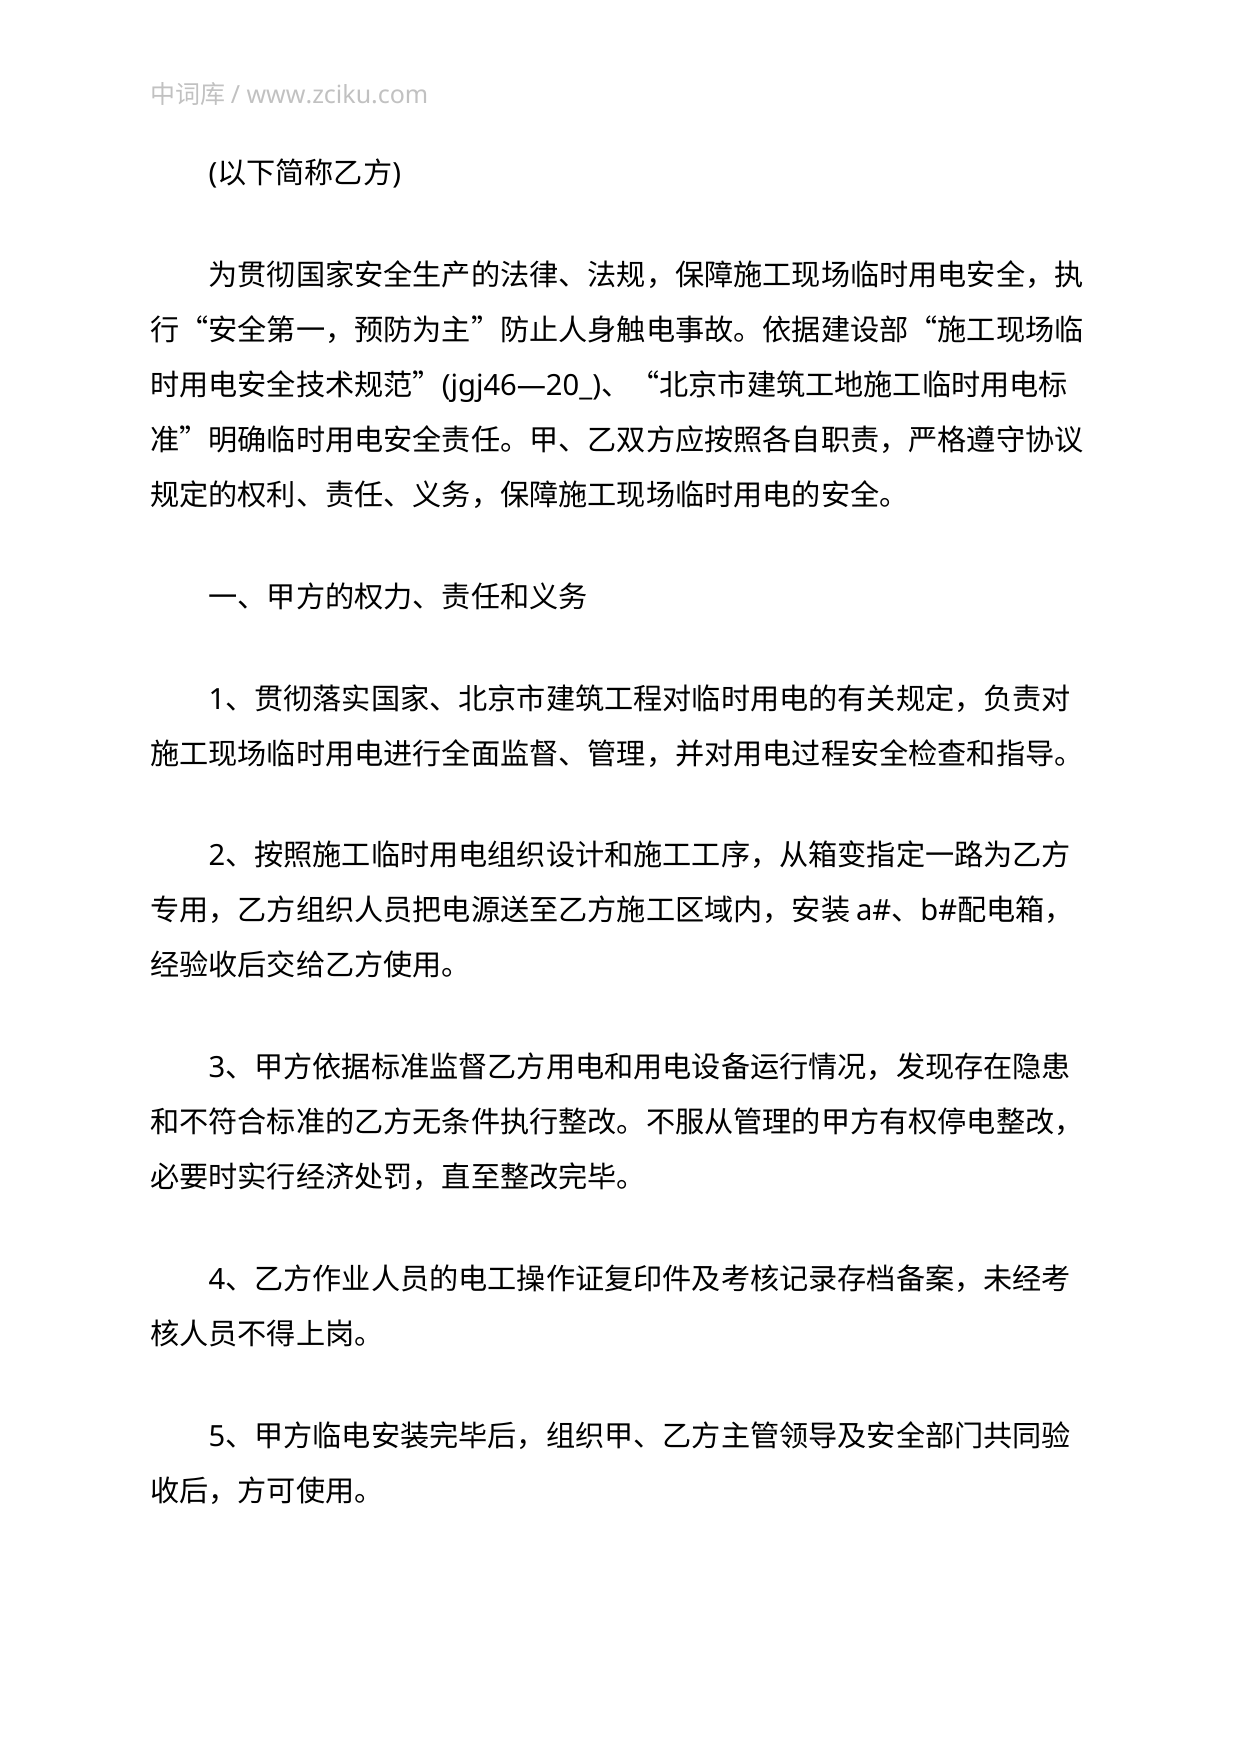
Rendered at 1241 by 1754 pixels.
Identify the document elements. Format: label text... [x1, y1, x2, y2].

text 一、甲方的权力、责任和义务 [150, 573, 1090, 616]
text 5、甲方临电安装完毕后，组织甲、乙方主管领导及安全部门共同验收后，方可使用。 [150, 1412, 1090, 1509]
text 2、按照施工临时用电组织设计和施工工序，从箱变指定一路为乙方专用，乙方组织人员把电源送至乙方施工区域内，安装a#、b#配电箱，经验收后交给乙方使用。 [150, 832, 1090, 984]
text 1、贯彻落实国家、北京市建筑工程对临时用电的有关规定，负责对施工现场临时用电进行全面监督、管理，并对用电过程安全检查和指导。 [150, 675, 1090, 772]
text 为贯彻国家安全生产的法律、法规，保障施工现场临时用电安全，执行“安全第一，预防为主”防止人身触电事故。依据建设部“施工现场临时用电安全技术规范”(jgj46—20_)、“北京市建筑工地施工临时用电标准”明确临时用电安全责任。甲、乙双方应按照各自职责，严格遵守协议规定的权利、责任、义务，保障施工现场临时用电的安全。 [150, 252, 1090, 514]
text 4、乙方作业人员的电工操作证复印件及考核记录存档备案，未经考核人员不得上岗。 [150, 1255, 1090, 1353]
text 3、甲方依据标准监督乙方用电和用电设备运行情况，发现存在隐患和不符合标准的乙方无条件执行整改。不服从管理的甲方有权停电整改，必要时实行经济处罚，直至整改完毕。 [150, 1044, 1090, 1196]
text (以下简称乙方) [150, 150, 1090, 192]
